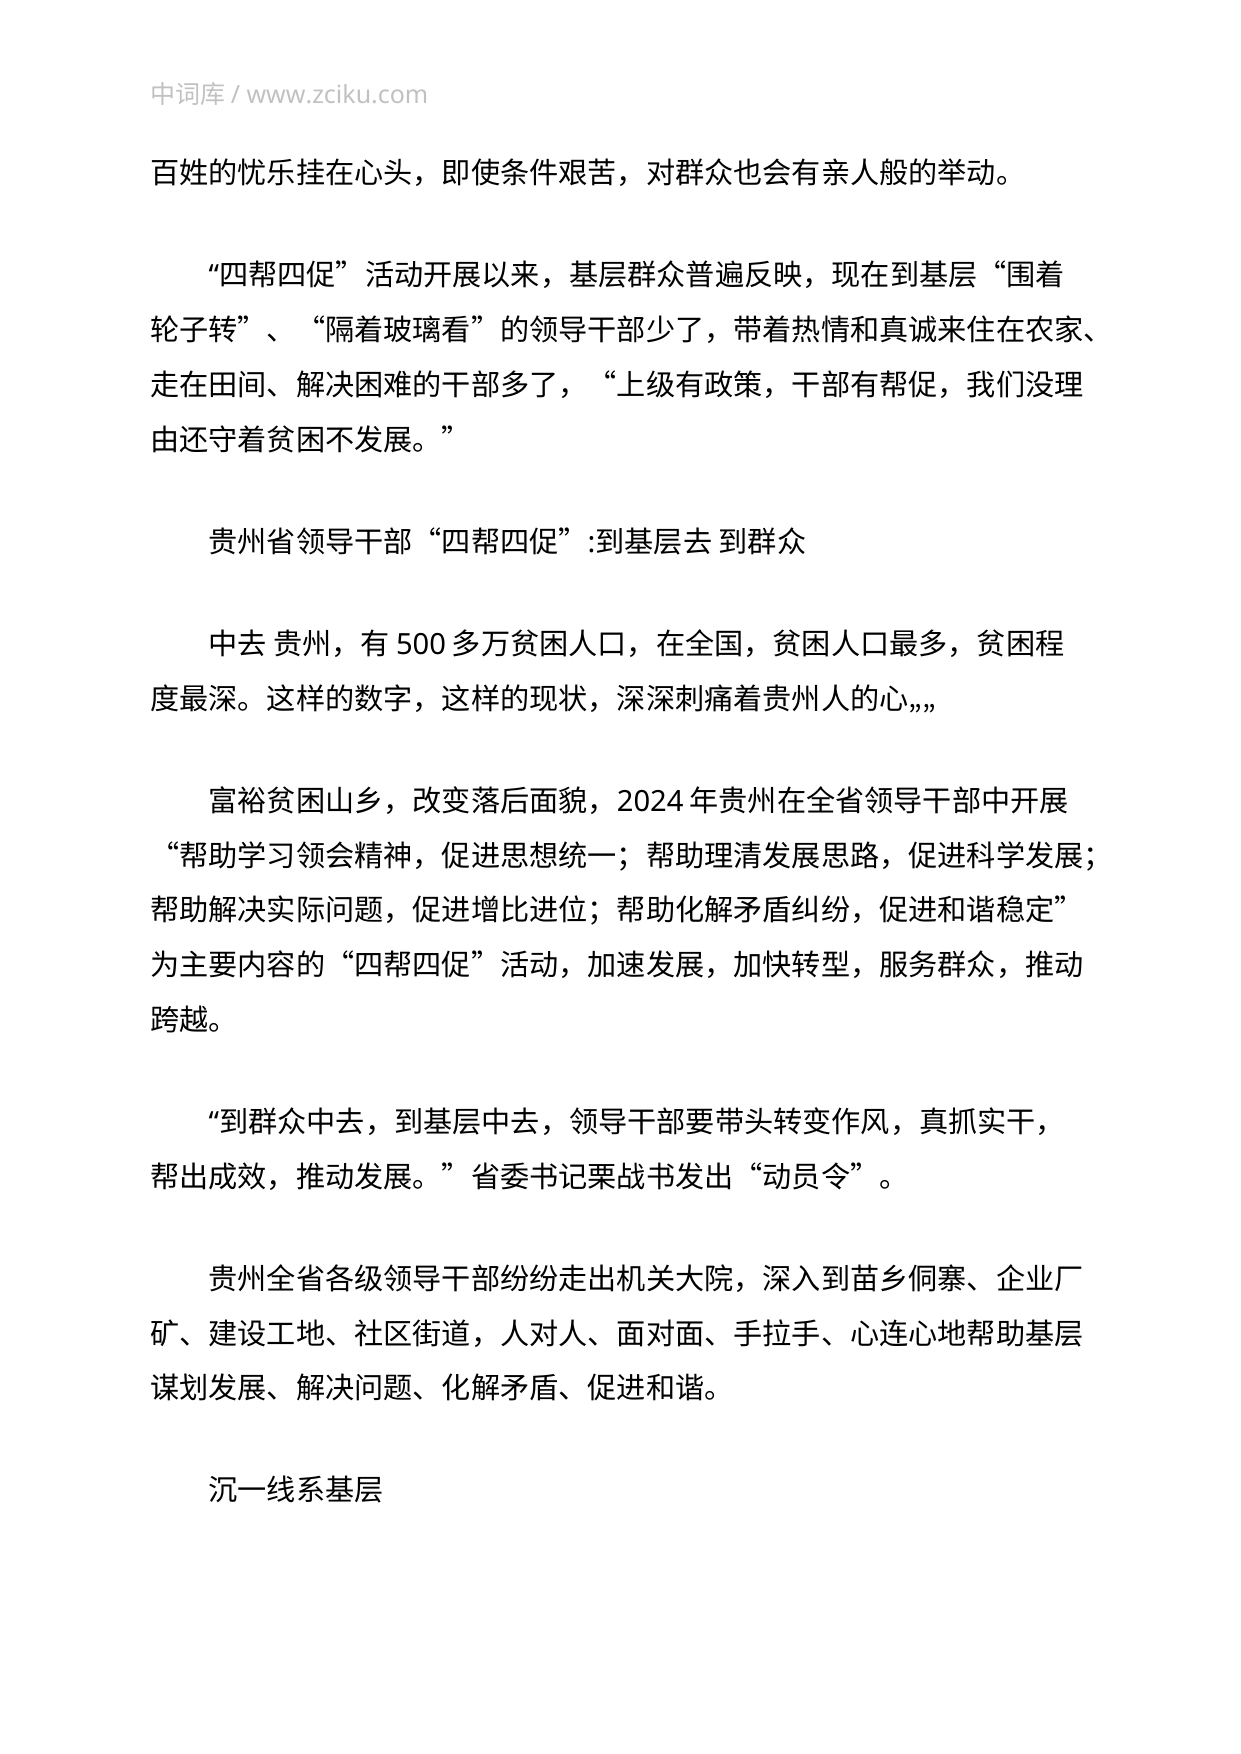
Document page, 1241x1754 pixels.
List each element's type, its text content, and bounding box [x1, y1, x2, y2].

text 沉一线系基层 [150, 1467, 1090, 1509]
text “四帮四促”活动开展以来，基层群众普遍反映，现在到基层“围着轮子转”、“隔着玻璃看”的领导干部少了，带着热情和真诚来住在农家、走在田间、解决困难的干部多了，“上级有政策，干部有帮促，我们没理由还守着贫困不发展。” [150, 252, 1090, 459]
text 贵州全省各级领导干部纷纷走出机关大院，深入到苗乡侗寨、企业厂矿、建设工地、社区街道，人对人、面对面、手拉手、心连心地帮助基层谋划发展、解决问题、化解矛盾、促进和谐。 [150, 1255, 1090, 1407]
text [150, 150, 1090, 192]
text “到群众中去，到基层中去，领导干部要带头转变作风，真抓实干，帮出成效，推动发展。”省委书记栗战书发出“动员令”。 [150, 1098, 1090, 1196]
text 贵州省领导干部“四帮四促”:到基层去 到群众 [150, 518, 1090, 561]
text 富裕贫困山乡，改变落后面貌，2024年贵州在全省领导干部中开展“帮助学习领会精神，促进思想统一；帮助理清发展思路，促进科学发展；帮助解决实际问题，促进增比进位；帮助化解矛盾纠纷，促进和谐稳定”为主要内容的“四帮四促”活动，加速发展，加快转型，服务群众，推动跨越。 [150, 777, 1090, 1039]
text 中去 贵州，有500多万贫困人口，在全国，贫困人口最多，贫困程度最深。这样的数字，这样的现状，深深刺痛着贵州人的心„„ [150, 620, 1090, 718]
